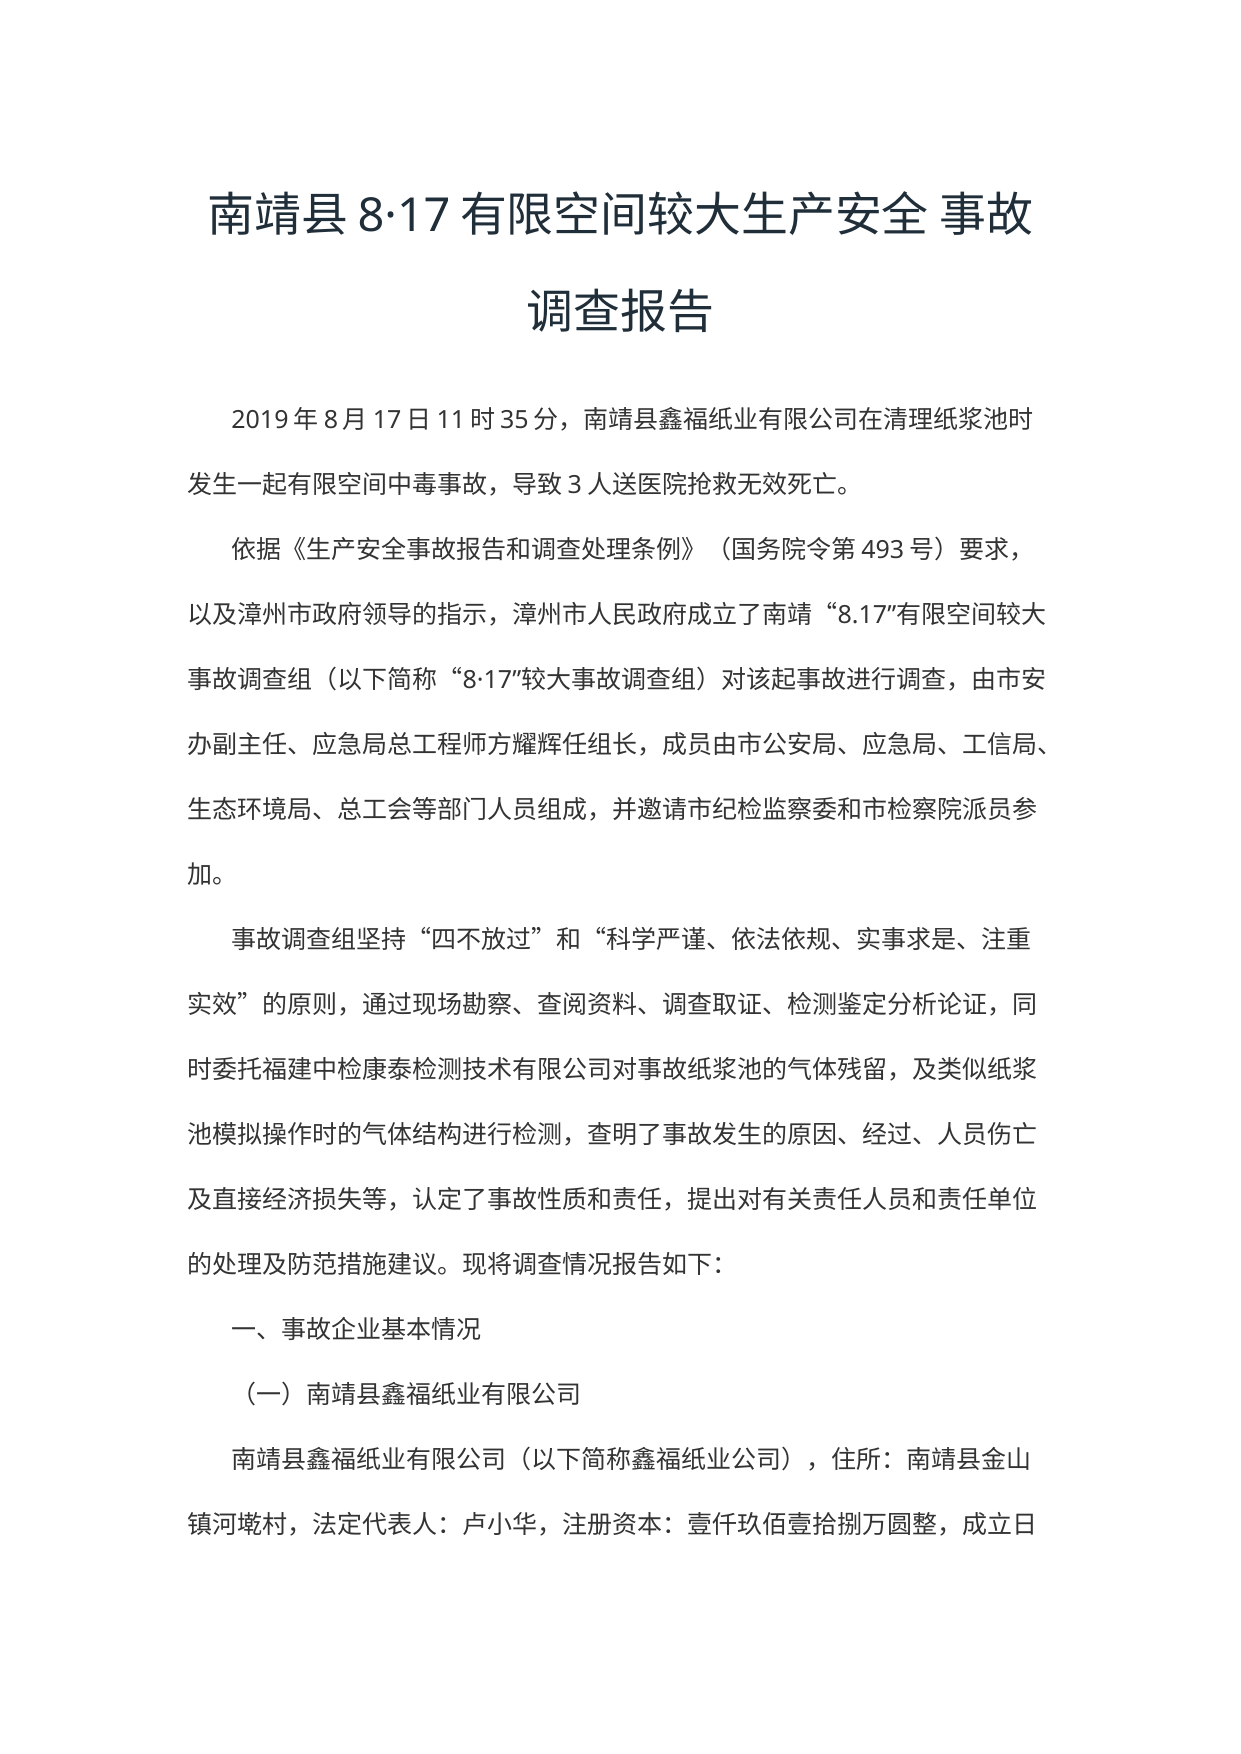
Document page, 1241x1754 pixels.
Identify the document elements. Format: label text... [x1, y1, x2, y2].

text （一）南靖县鑫福纸业有限公司 [187, 1360, 1053, 1425]
text 依据《生产安全事故报告和调查处理条例》（国务院令第493号）要求，以及漳州市政府领导的指示，漳州市人民政府成立了南靖“8.17”有限空间较大事故调查组（以下简称“8·17”较大事故调查组）对该起事故进行调查，由市安办副主任、应急局总工程师方耀辉任组长，成员由市公安局、应急局、工信局、生态环境局、总工会等部门人员组成，并邀请市纪检监察委和市检察院派员参加。 [187, 515, 1053, 905]
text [187, 1425, 1053, 1555]
text 一、事故企业基本情况 [187, 1295, 1053, 1360]
subtitle 南靖县8·17有限空间较大生产安全 事故调查报告 [187, 162, 1053, 357]
text 2019年8月17日11时35分，南靖县鑫福纸业有限公司在清理纸浆池时发生一起有限空间中毒事故，导致3人送医院抢救无效死亡。 [187, 385, 1053, 515]
text 事故调查组坚持“四不放过”和“科学严谨、依法依规、实事求是、注重实效”的原则，通过现场勘察、查阅资料、调查取证、检测鉴定分析论证，同时委托福建中检康泰检测技术有限公司对事故纸浆池的气体残留，及类似纸浆池模拟操作时的气体结构进行检测，查明了事故发生的原因、经过、人员伤亡及直接经济损失等，认定了事故性质和责任，提出对有关责任人员和责任单位的处理及防范措施建议。现将调查情况报告如下： [187, 905, 1053, 1295]
